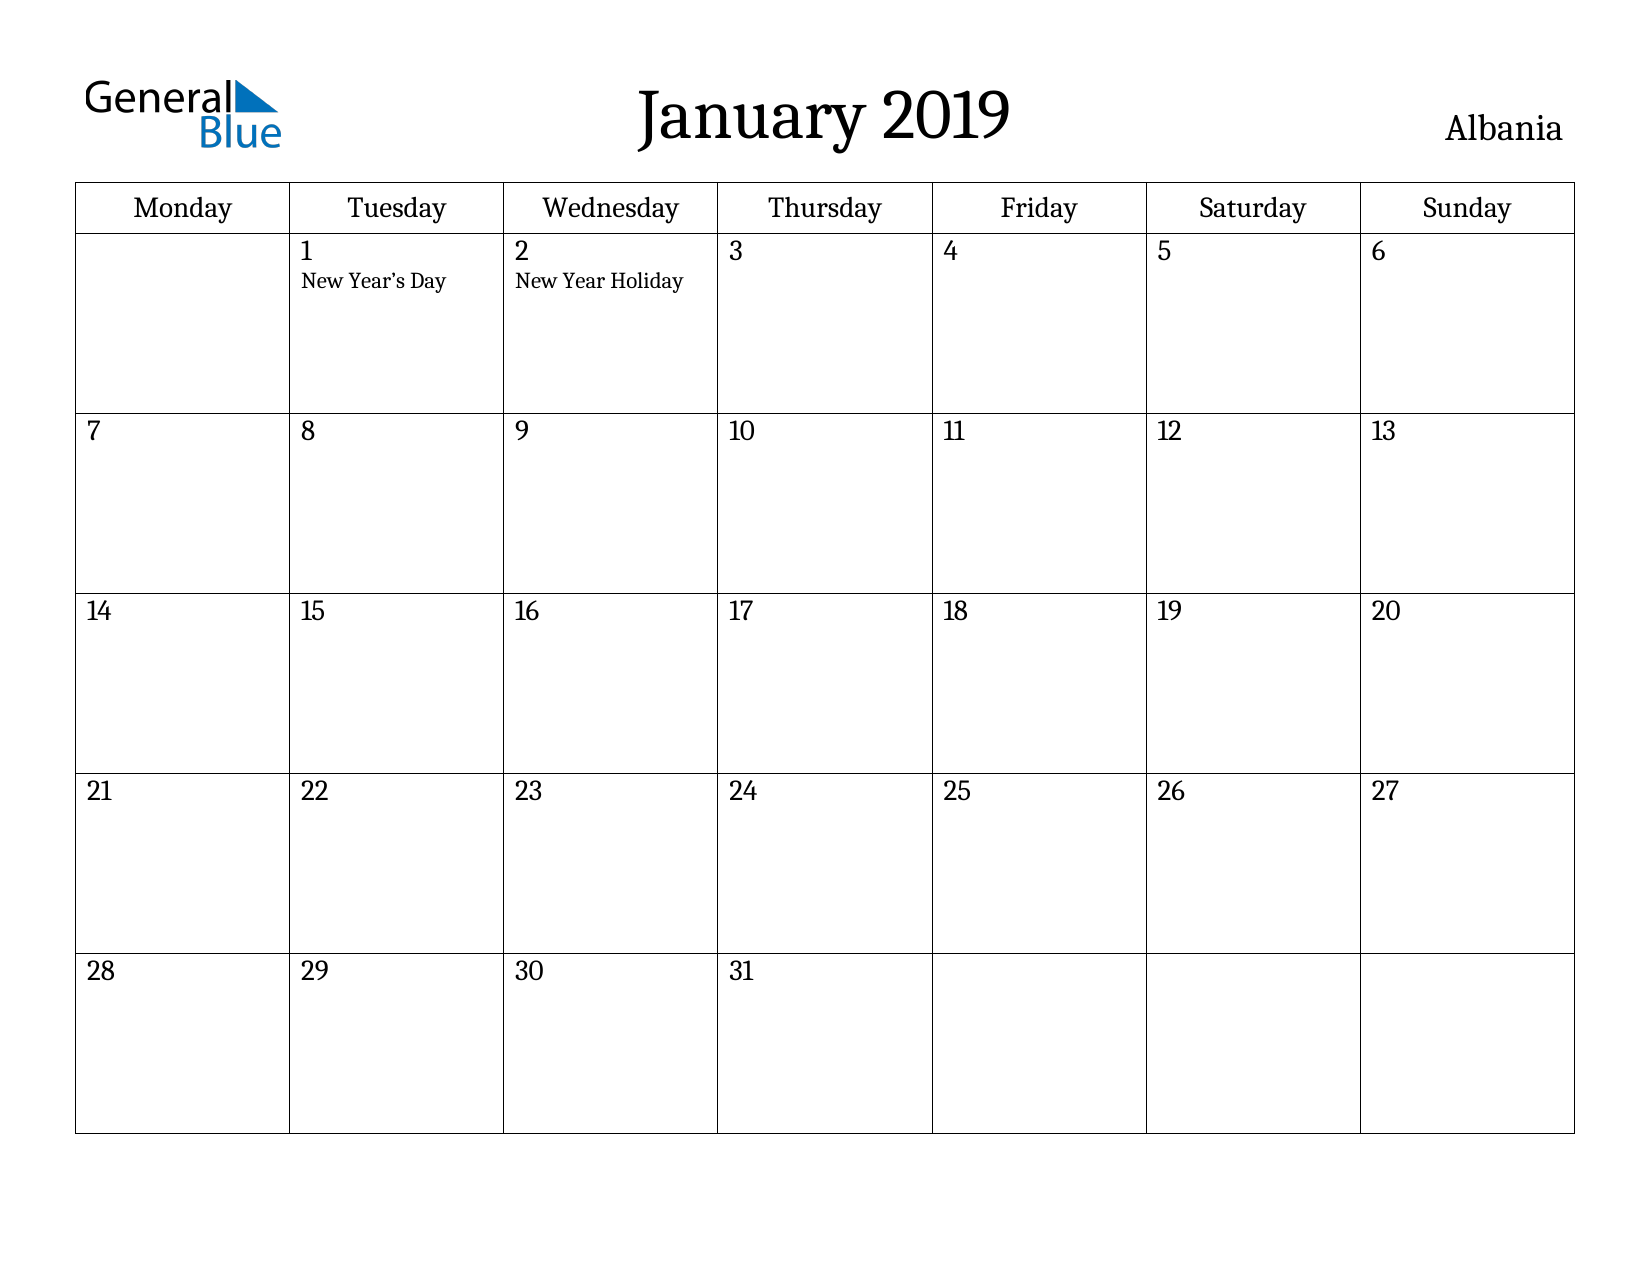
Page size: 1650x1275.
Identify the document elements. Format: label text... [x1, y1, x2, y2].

table_cell 16 [504, 594, 717, 627]
table_cell 1 [290, 234, 503, 267]
table_cell Sunday [1361, 183, 1574, 233]
table_cell [933, 808, 1146, 953]
table_cell [718, 627, 932, 773]
table_cell [933, 954, 1146, 987]
table_cell [290, 448, 503, 593]
table_cell [76, 234, 289, 267]
table_cell [1147, 448, 1360, 593]
table_cell [1147, 988, 1360, 1133]
table_cell 13 [1361, 414, 1574, 447]
table_cell [290, 808, 503, 953]
table_cell 3 [718, 234, 932, 267]
table_cell Monday [76, 183, 289, 233]
table_cell New Year’s Day [290, 267, 503, 413]
table_cell 8 [290, 414, 503, 447]
table_cell 30 [504, 954, 717, 987]
table_cell 31 [718, 954, 932, 987]
table_cell [290, 988, 503, 1133]
table_cell Saturday [1147, 183, 1360, 233]
table_cell Wednesday [504, 183, 717, 233]
table_cell Thursday [718, 183, 932, 233]
table_cell [76, 448, 289, 593]
table_cell [718, 988, 932, 1133]
table_cell [1147, 267, 1360, 413]
table_cell [933, 627, 1146, 773]
table_cell [504, 808, 717, 953]
table_cell [933, 448, 1146, 593]
table_cell 20 [1361, 594, 1574, 627]
table_cell 27 [1361, 774, 1574, 807]
table_cell [1147, 954, 1360, 987]
table_cell 19 [1147, 594, 1360, 627]
table_cell 21 [76, 774, 289, 807]
table_cell 11 [933, 414, 1146, 447]
table_cell 15 [290, 594, 503, 627]
table_cell [1361, 267, 1574, 413]
table_cell 18 [933, 594, 1146, 627]
table_header January 2019 [504, 75, 1146, 182]
table_cell 5 [1147, 234, 1360, 267]
table_header Albania [1146, 75, 1574, 182]
table_cell 2 [504, 234, 717, 267]
table_cell 4 [933, 234, 1146, 267]
table_cell [1147, 808, 1360, 953]
table_cell [1361, 954, 1574, 987]
table_cell 28 [76, 954, 289, 987]
table_cell [76, 988, 289, 1133]
table_cell 12 [1147, 414, 1360, 447]
table_cell [718, 448, 932, 593]
table_cell [504, 448, 717, 593]
table_cell 23 [504, 774, 717, 807]
table_cell 22 [290, 774, 503, 807]
table_cell [290, 627, 503, 773]
table_cell [76, 627, 289, 773]
table_cell 10 [718, 414, 932, 447]
table_cell [504, 988, 717, 1133]
table_cell New Year Holiday [504, 267, 717, 413]
table_cell [504, 627, 717, 773]
table_cell 9 [504, 414, 717, 447]
picture [86, 80, 281, 148]
table_cell [933, 988, 1146, 1133]
table_cell 14 [76, 594, 289, 627]
table_cell Tuesday [290, 183, 503, 233]
table_header [76, 75, 503, 182]
table_cell Friday [933, 183, 1146, 233]
table_cell 25 [933, 774, 1146, 807]
table_cell [933, 267, 1146, 413]
table_cell 17 [718, 594, 932, 627]
table_cell [76, 267, 289, 413]
table_cell [76, 808, 289, 953]
table_cell 26 [1147, 774, 1360, 807]
table_cell [718, 267, 932, 413]
table_cell 29 [290, 954, 503, 987]
table_cell 24 [718, 774, 932, 807]
table_cell [1361, 808, 1574, 953]
table_cell [1361, 627, 1574, 773]
table_cell [1361, 988, 1574, 1133]
table_cell [1147, 627, 1360, 773]
table_cell [1361, 448, 1574, 593]
table_cell 7 [76, 414, 289, 447]
table_cell 6 [1361, 234, 1574, 267]
table_cell [718, 808, 932, 953]
